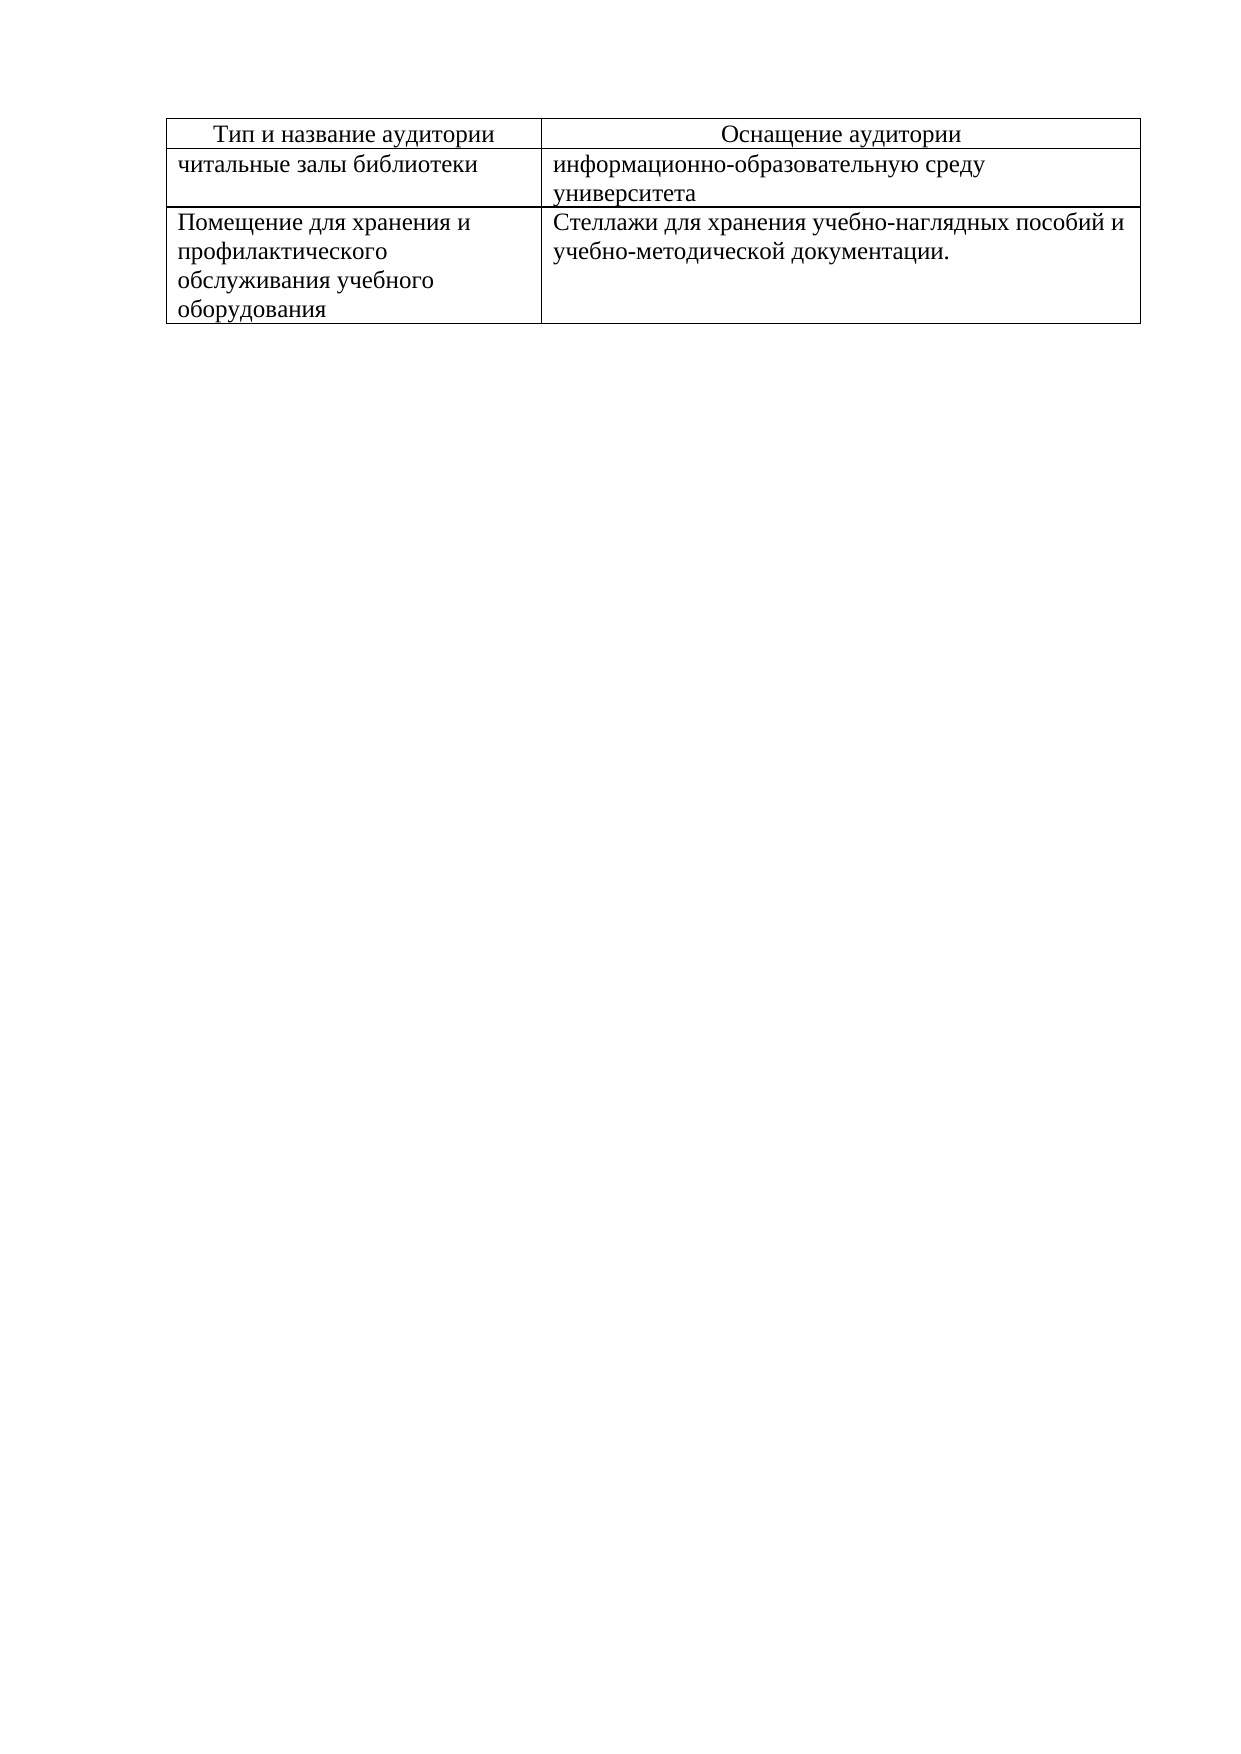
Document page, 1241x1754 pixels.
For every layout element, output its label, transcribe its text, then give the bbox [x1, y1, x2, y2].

table_header Оснащение аудитории [542, 119, 1140, 148]
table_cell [542, 149, 1140, 206]
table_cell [167, 149, 541, 206]
table_header Тип и название аудитории [167, 119, 541, 148]
table_cell Помещение для хранения и профилактического обслуживания учебного оборудования [167, 208, 541, 322]
table_cell Стеллажи для хранения учебно-наглядных пособий и учебно-методической документации. [542, 208, 1140, 322]
